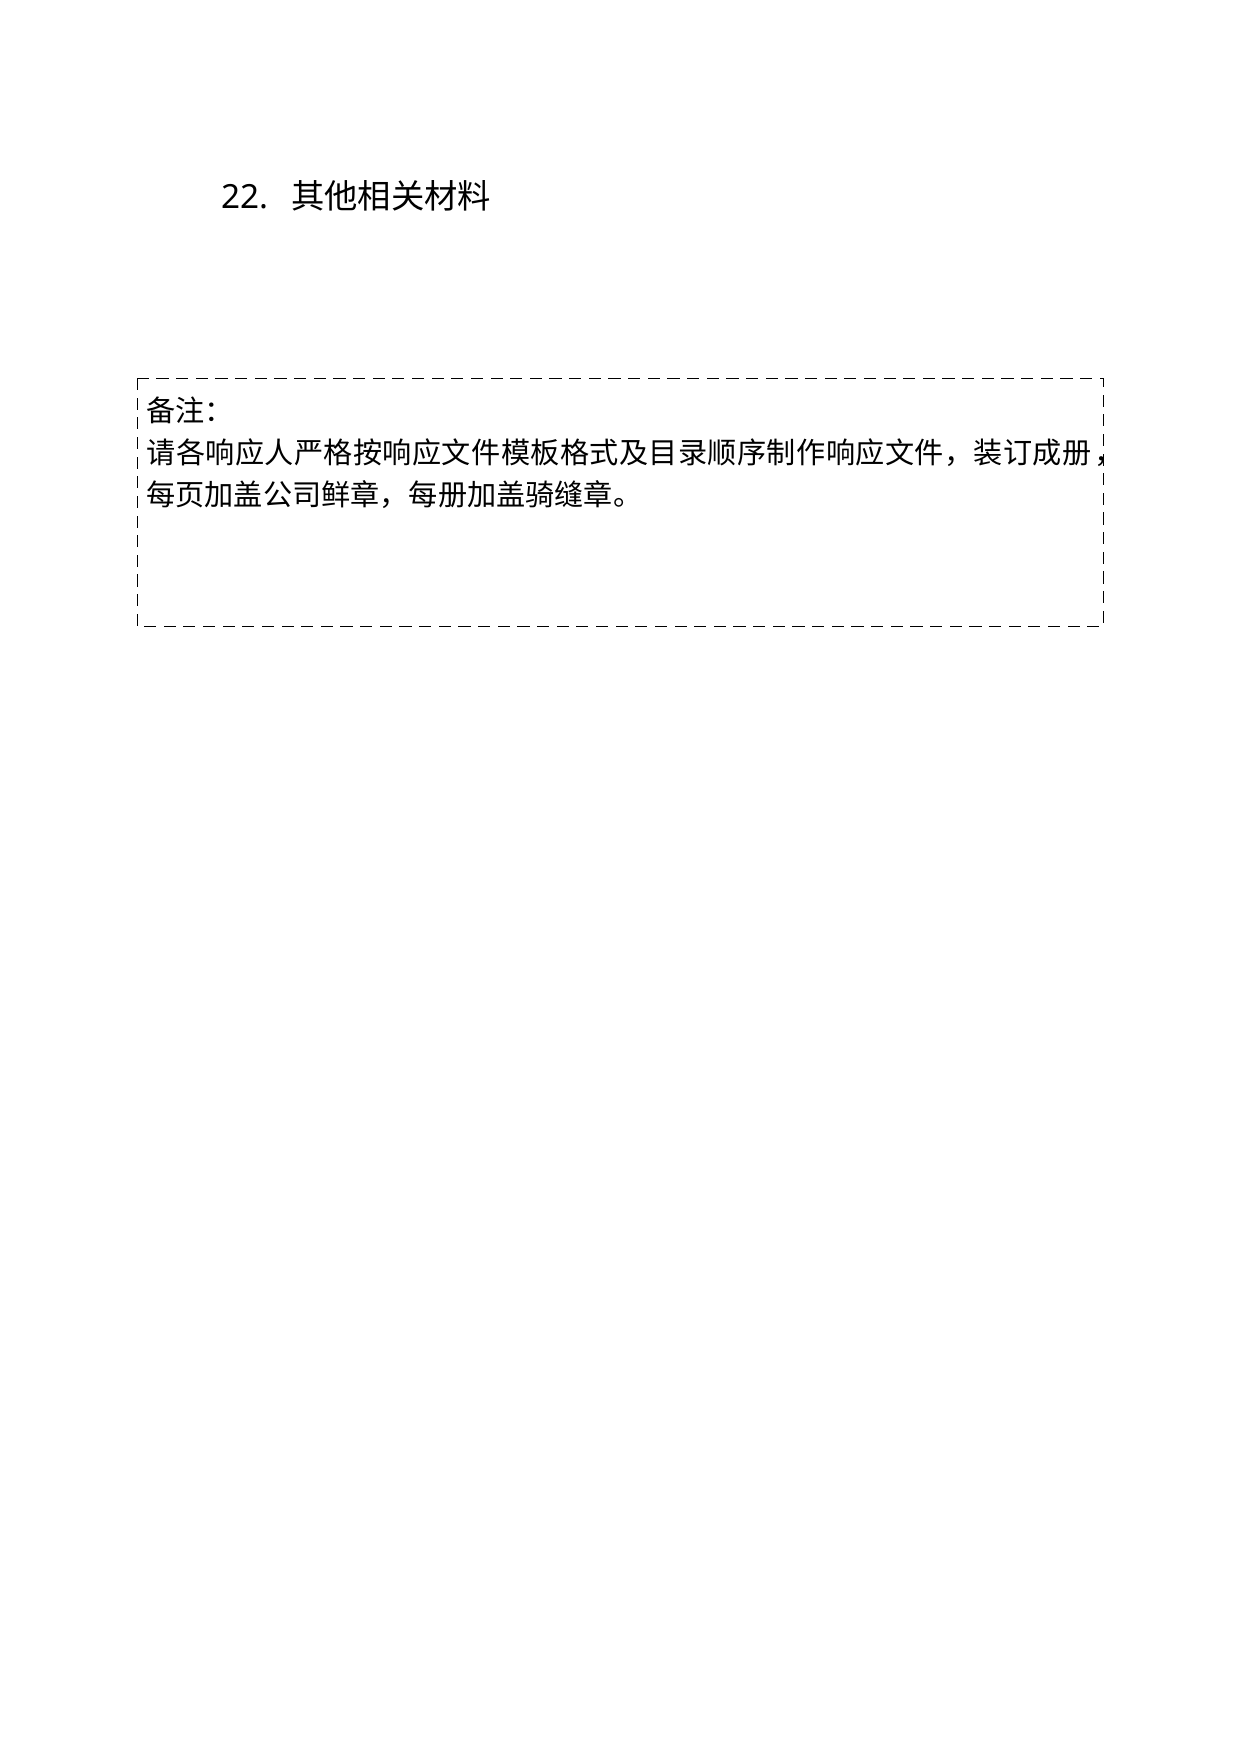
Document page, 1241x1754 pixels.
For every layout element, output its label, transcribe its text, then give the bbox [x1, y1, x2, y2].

list 其他相关材料 [187, 162, 1053, 227]
